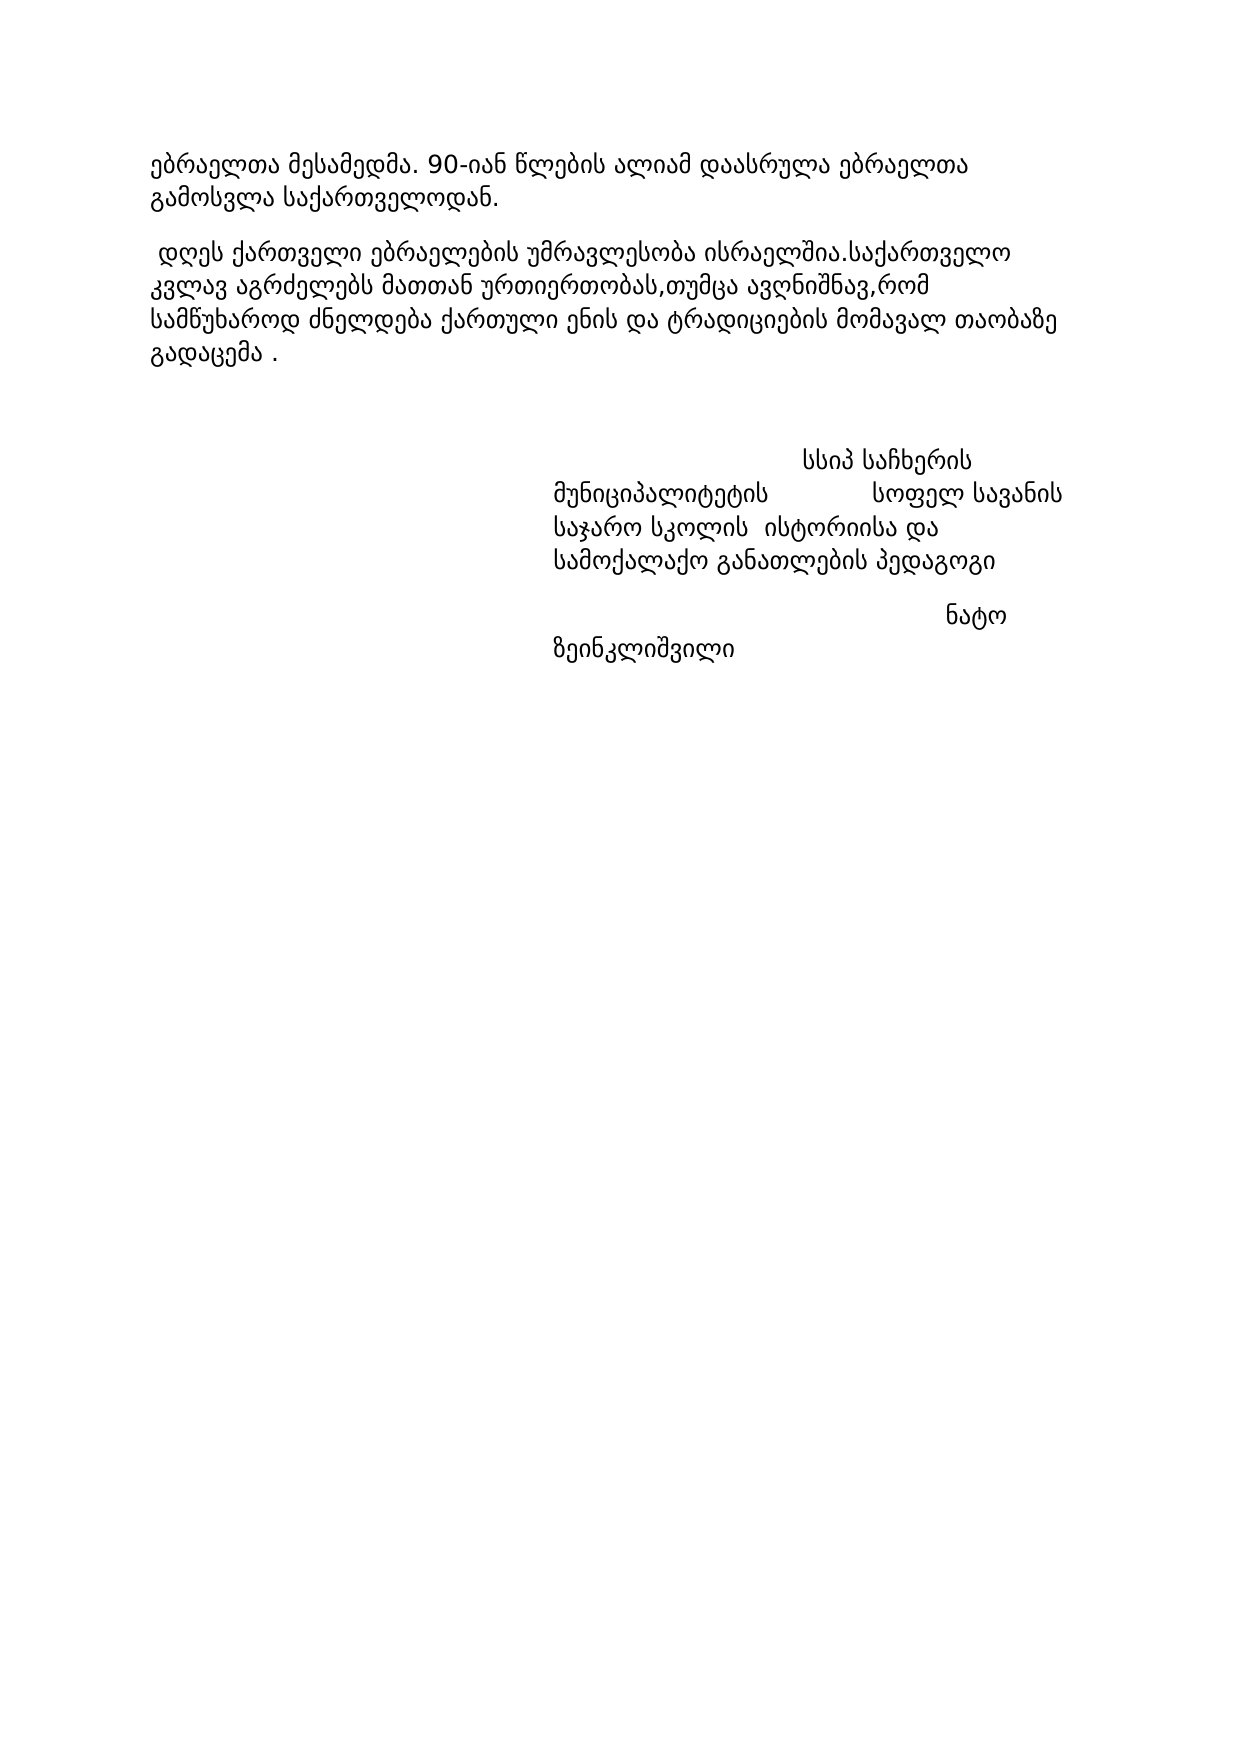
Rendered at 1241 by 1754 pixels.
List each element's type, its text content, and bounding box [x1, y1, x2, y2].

text სსიპ საჩხერის მუნიციპალიტეტის სოფელ სავანის საჯარო სკოლის ისტორიისა და სამოქალაქო განათლების პედაგოგი [150, 446, 1090, 576]
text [150, 150, 1090, 213]
text დღეს ქართველი ებრაელების უმრავლესობა ისრაელშია.საქართველო კვლავ აგრძელებს მათთან ურთიერთობას,თუმცა ავღნიშნავ,რომ სამწუხაროდ ძნელდება ქართული ენის და ტრადიციების მომავალ თაობაზე გადაცემა . [150, 238, 1090, 368]
text ნატო ზეინკლიშვილი [150, 601, 1090, 664]
